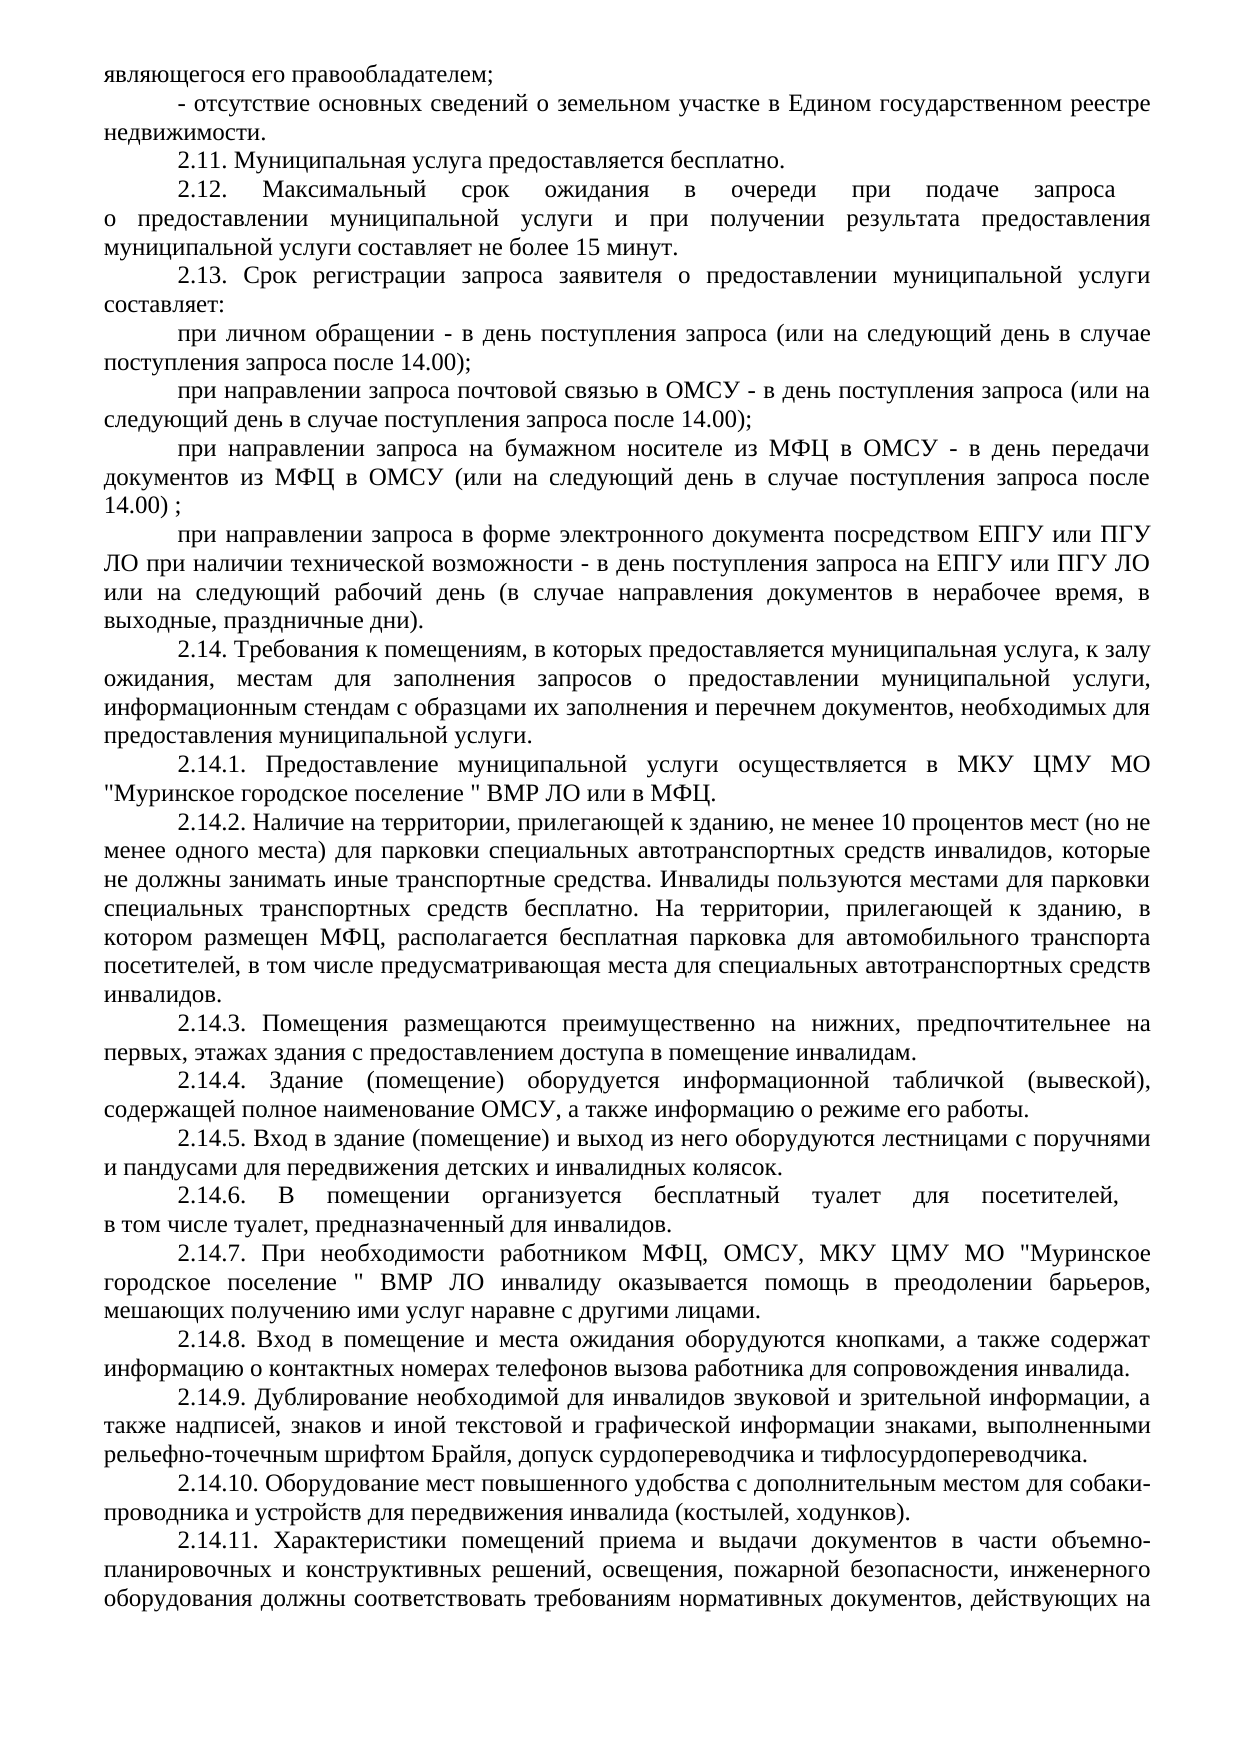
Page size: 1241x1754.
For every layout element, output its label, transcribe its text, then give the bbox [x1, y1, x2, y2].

text 2.14.1. Предоставление муниципальной услуги осуществляется в МКУ ЦМУ МО "Муринское городское поселение " ВМР ЛО или в МФЦ. [103, 749, 1152, 807]
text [103, 59, 1152, 88]
text 2.12. Максимальный срок ожидания в очереди при подаче запроса о предоставлении муниципальной услуги и при получении результата предоставления муниципальной услуги составляет не более 15 минут. [103, 174, 1152, 260]
text 2.14.3. Помещения размещаются преимущественно на нижних, предпочтительнее на первых, этажах здания с предоставлением доступа в помещение инвалидам. [103, 1008, 1152, 1065]
text при направлении запроса почтовой связью в ОМСУ - в день поступления запроса (или на следующий день в случае поступления запроса после 14.00); [103, 375, 1152, 433]
text 2.14.8. Вход в помещение и места ожидания оборудуются кнопками, а также содержат информацию о контактных номерах телефонов вызова работника для сопровождения инвалида. [103, 1324, 1152, 1382]
text 2.14. Требования к помещениям, в которых предоставляется муниципальная услуга, к залу ожидания, местам для заполнения запросов о предоставлении муниципальной услуги, информационным стендам с образцами их заполнения и перечнем документов, необходимых для предоставления муниципальной услуги. [103, 634, 1152, 749]
text 2.14.5. Вход в здание (помещение) и выход из него оборудуются лестницами с поручнями и пандусами для передвижения детских и инвалидных колясок. [103, 1123, 1152, 1180]
text при направлении запроса в форме электронного документа посредством ЕПГУ или ПГУ ЛО при наличии технической возможности - в день поступления запроса на ЕПГУ или ПГУ ЛО или на следующий рабочий день (в случае направления документов в нерабочее время, в выходные, праздничные дни). [103, 519, 1152, 634]
text 2.13. Срок регистрации запроса заявителя о предоставлении муниципальной услуги составляет: [103, 260, 1152, 318]
text при направлении запроса на бумажном носителе из МФЦ в ОМСУ - в день передачи документов из МФЦ в ОМСУ (или на следующий день в случае поступления запроса после 14.00) ; [103, 433, 1152, 519]
text 2.14.7. При необходимости работником МФЦ, ОМСУ, МКУ ЦМУ МО "Муринское городское поселение " ВМР ЛО инвалиду оказывается помощь в преодолении барьеров, мешающих получению ими услуг наравне с другими лицами. [103, 1238, 1152, 1324]
text 2.14.4. Здание (помещение) оборудуется информационной табличкой (вывеской), содержащей полное наименование ОМСУ, а также информацию о режиме его работы. [103, 1065, 1152, 1123]
text - отсутствие основных сведений о земельном участке в Едином государственном реестре недвижимости. [103, 88, 1152, 145]
text 2.14.6. В помещении организуется бесплатный туалет для посетителей, в том числе туалет, предназначенный для инвалидов. [103, 1180, 1152, 1238]
text 2.14.10. Оборудование мест повышенного удобства с дополнительным местом для собаки-проводника и устройств для передвижения инвалида (костылей, ходунков). [103, 1468, 1152, 1525]
text 2.14.9. Дублирование необходимой для инвалидов звуковой и зрительной информации, а также надписей, знаков и иной текстовой и графической информации знаками, выполненными рельефно-точечным шрифтом Брайля, допуск сурдопереводчика и тифлосурдопереводчика. [103, 1382, 1152, 1468]
text 2.14.2. Наличие на территории, прилегающей к зданию, не менее 10 процентов мест (но не менее одного места) для парковки специальных автотранспортных средств инвалидов, которые не должны занимать иные транспортные средства. Инвалиды пользуются местами для парковки специальных транспортных средств бесплатно. На территории, прилегающей к зданию, в котором размещен МФЦ, располагается бесплатная парковка для автомобильного транспорта посетителей, в том числе предусматривающая места для специальных автотранспортных средств инвалидов. [103, 807, 1152, 1008]
text 2.11. Муниципальная услуга предоставляется бесплатно. [103, 145, 1152, 174]
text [103, 1525, 1152, 1612]
text при личном обращении - в день поступления запроса (или на следующий день в случае поступления запроса после 14.00); [103, 318, 1152, 375]
